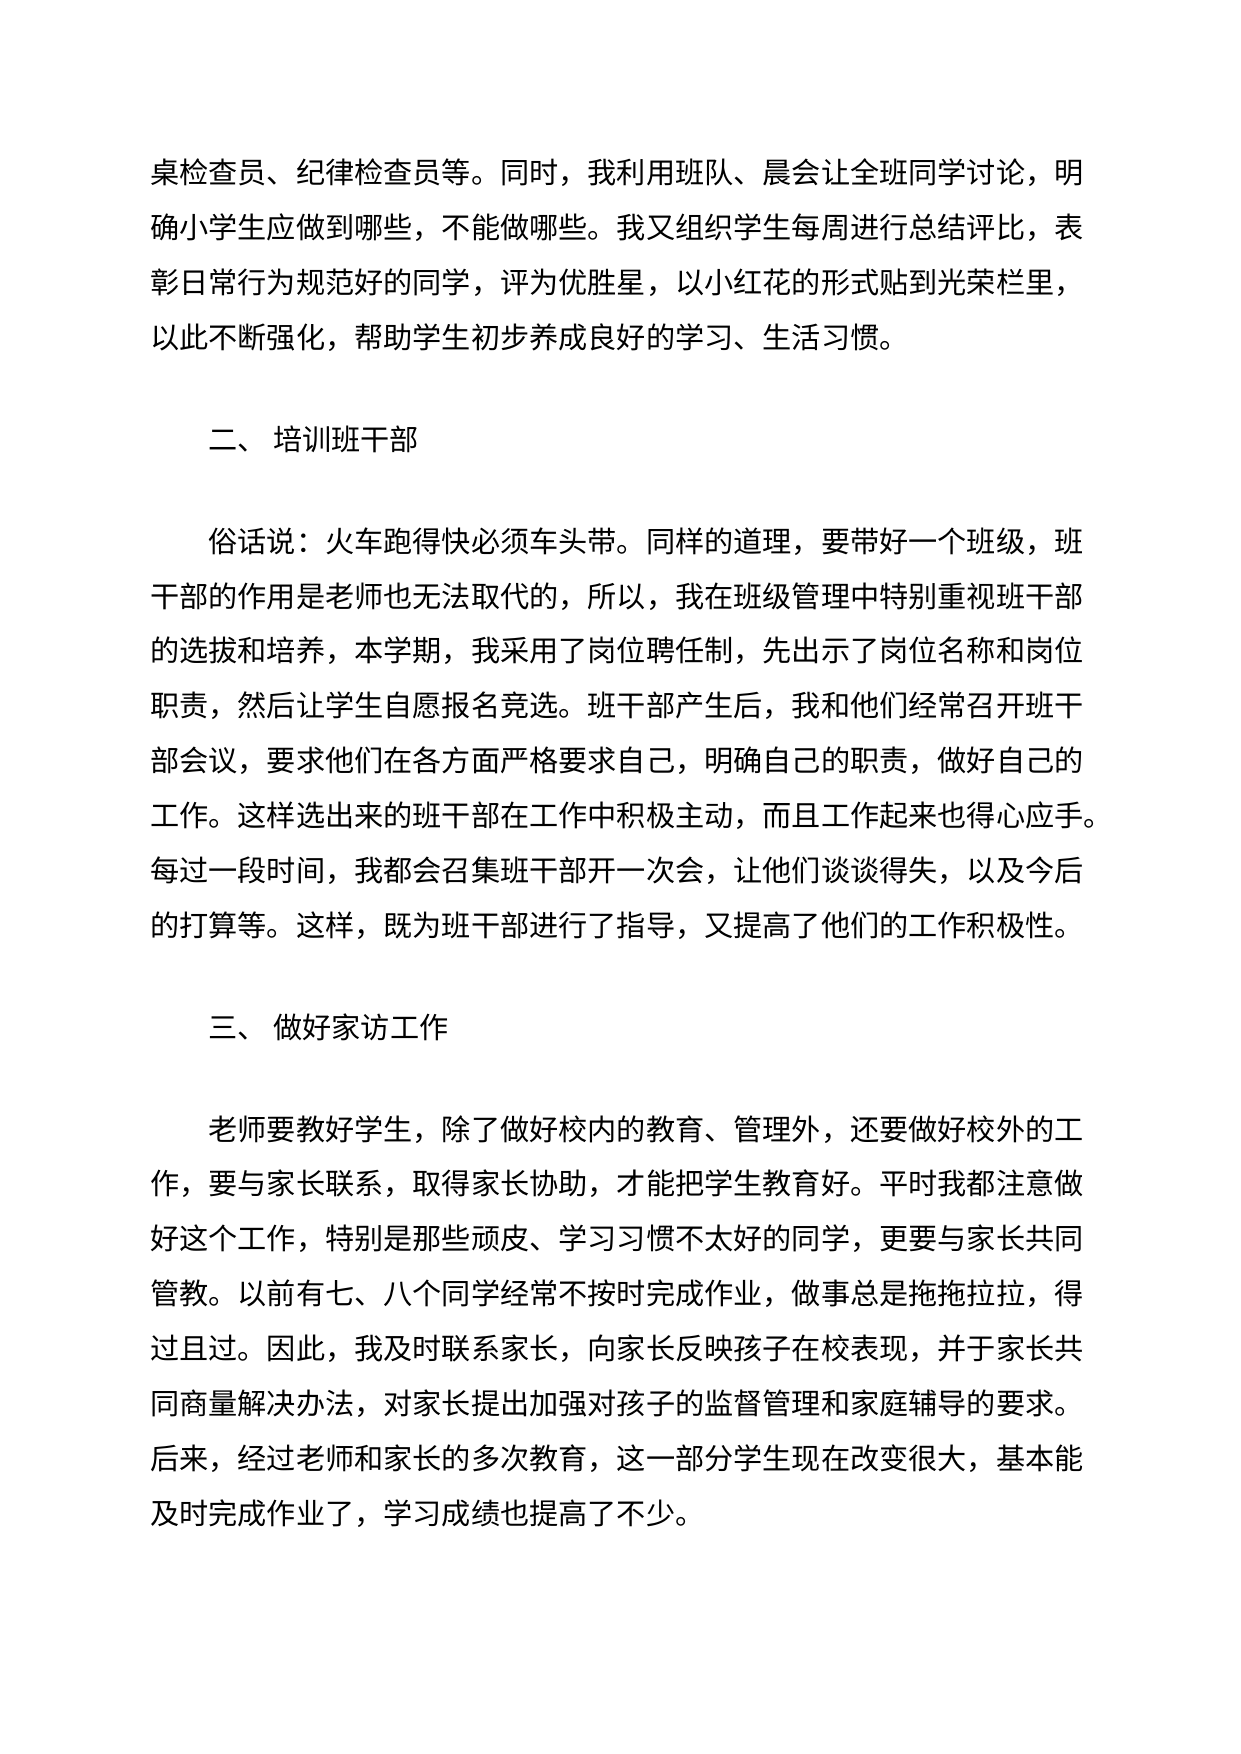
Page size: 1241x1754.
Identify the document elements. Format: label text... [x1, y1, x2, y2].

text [150, 150, 1090, 357]
text 俗话说：火车跑得快必须车头带。同样的道理，要带好一个班级，班干部的作用是老师也无法取代的，所以，我在班级管理中特别重视班干部的选拔和培养，本学期，我采用了岗位聘任制，先出示了岗位名称和岗位职责，然后让学生自愿报名竞选。班干部产生后，我和他们经常召开班干部会议，要求他们在各方面严格要求自己，明确自己的职责，做好自己的工作。这样选出来的班干部在工作中积极主动，而且工作起来也得心应手。每过一段时间，我都会召集班干部开一次会，让他们谈谈得失，以及今后的打算等。这样，既为班干部进行了指导，又提高了他们的工作积极性。 [150, 518, 1090, 945]
text 二、 培训班干部 [150, 416, 1090, 459]
text 三、 做好家访工作 [150, 1004, 1090, 1047]
text 老师要教好学生，除了做好校内的教育、管理外，还要做好校外的工作，要与家长联系，取得家长协助，才能把学生教育好。平时我都注意做好这个工作，特别是那些顽皮、学习习惯不太好的同学，更要与家长共同管教。以前有七、八个同学经常不按时完成作业，做事总是拖拖拉拉，得过且过。因此，我及时联系家长，向家长反映孩子在校表现，并于家长共同商量解决办法，对家长提出加强对孩子的监督管理和家庭辅导的要求。后来，经过老师和家长的多次教育，这一部分学生现在改变很大，基本能及时完成作业了，学习成绩也提高了不少。 [150, 1106, 1090, 1533]
